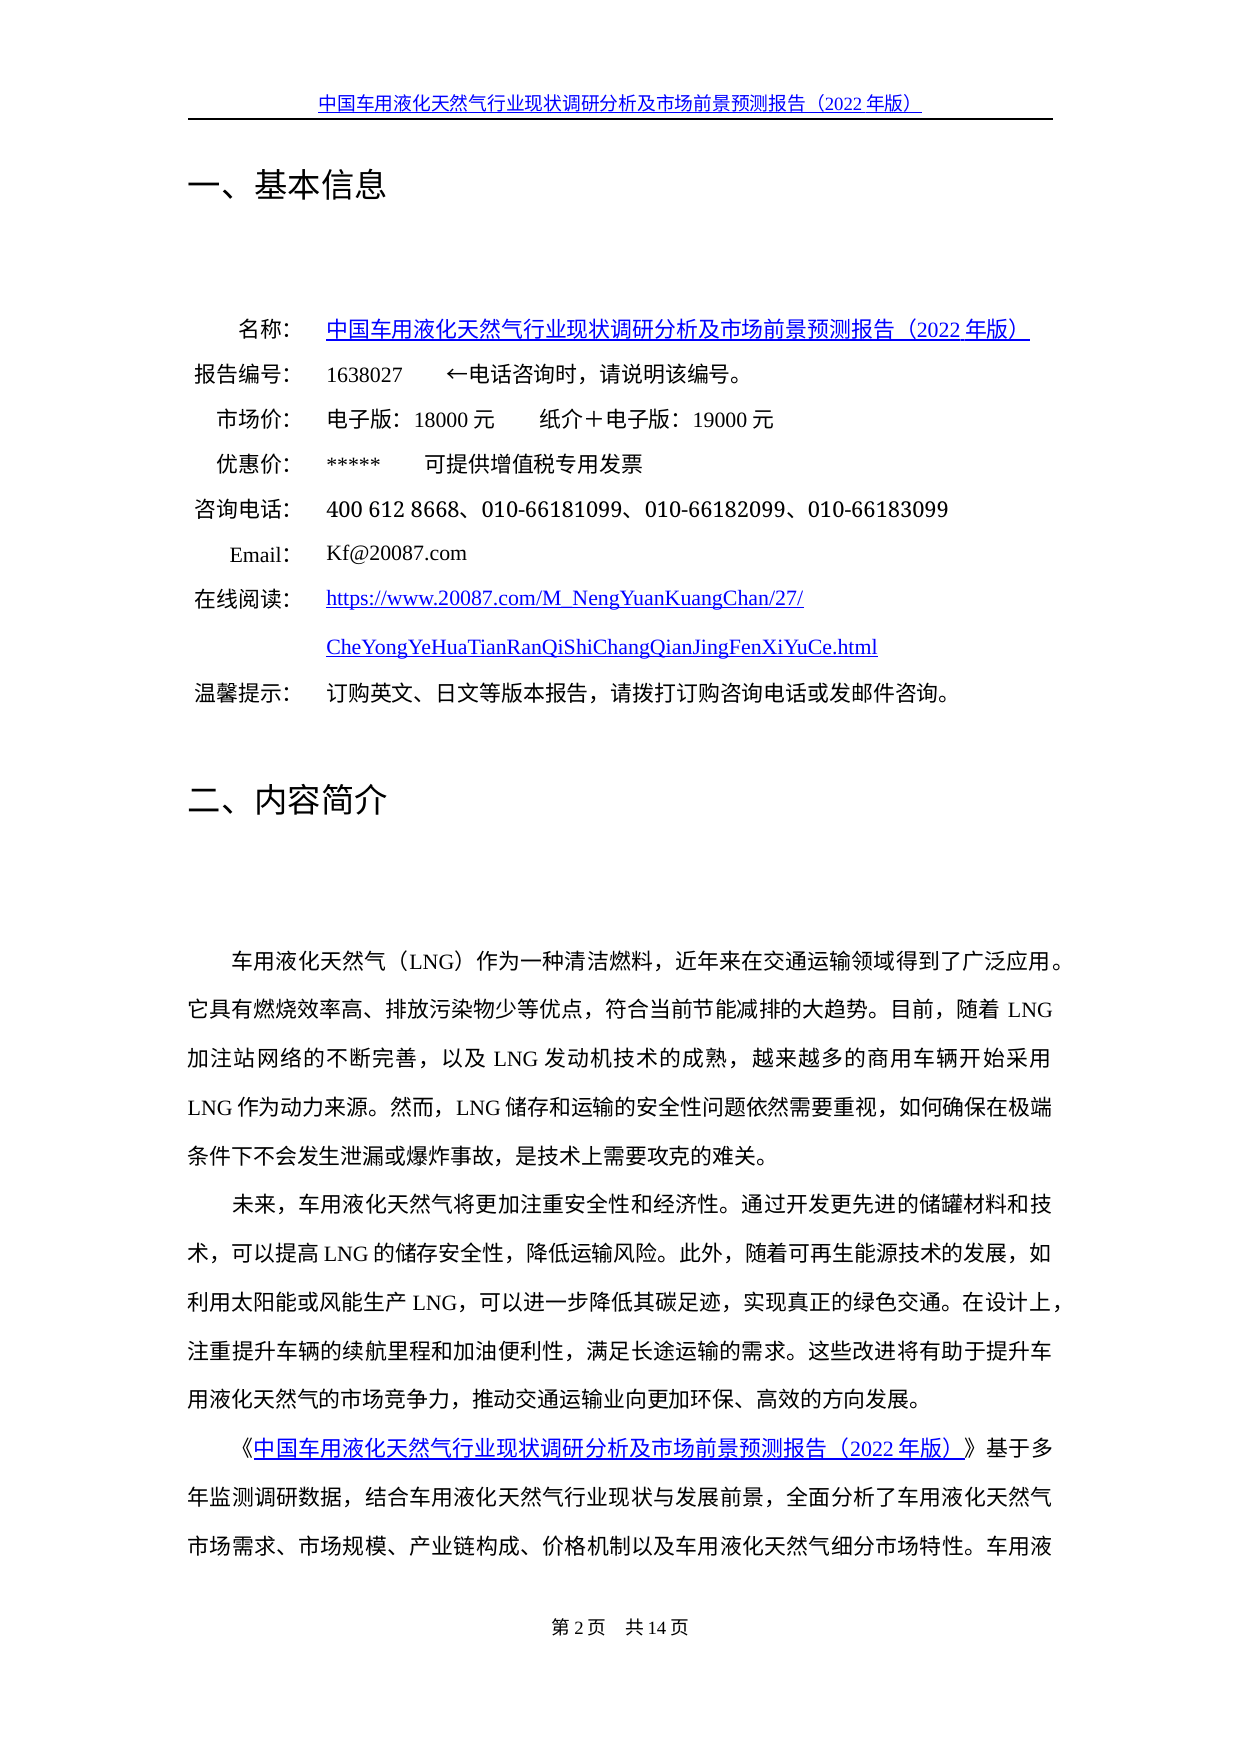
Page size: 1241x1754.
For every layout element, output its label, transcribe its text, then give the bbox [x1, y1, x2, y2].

table_cell 400 612 8668、010-66181099、010-66182099、010-66183099 [315, 492, 1073, 537]
table_cell 订购英文、日文等版本报告，请拨打订购咨询电话或发邮件咨询。 [315, 675, 1073, 720]
table_header 中国车用液化天然气行业现状调研分析及市场前景预测报告（2022年版） [315, 312, 1073, 357]
table_cell 电子版：18000 元 纸介＋电子版：19000 元 [315, 402, 1073, 447]
table_cell 温馨提示： [167, 675, 315, 720]
table_cell Email： [167, 537, 315, 582]
table_cell [315, 582, 1073, 675]
table_cell 优惠价： [167, 447, 315, 492]
table_cell 报告编号： [167, 357, 315, 402]
table_cell 市场价： [167, 402, 315, 447]
title 一、基本信息 [187, 150, 1053, 215]
table_cell ***** 可提供增值税专用发票 [315, 447, 1073, 492]
table_cell 在线阅读： [167, 582, 315, 675]
table_header 名称： [167, 312, 315, 357]
title 二、内容简介 [187, 766, 1053, 831]
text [187, 943, 1053, 1561]
table_cell Kf@20087.com [315, 537, 1073, 582]
table_cell 1638027 ←电话咨询时，请说明该编号。 [315, 357, 1073, 402]
table_cell 咨询电话： [167, 492, 315, 537]
